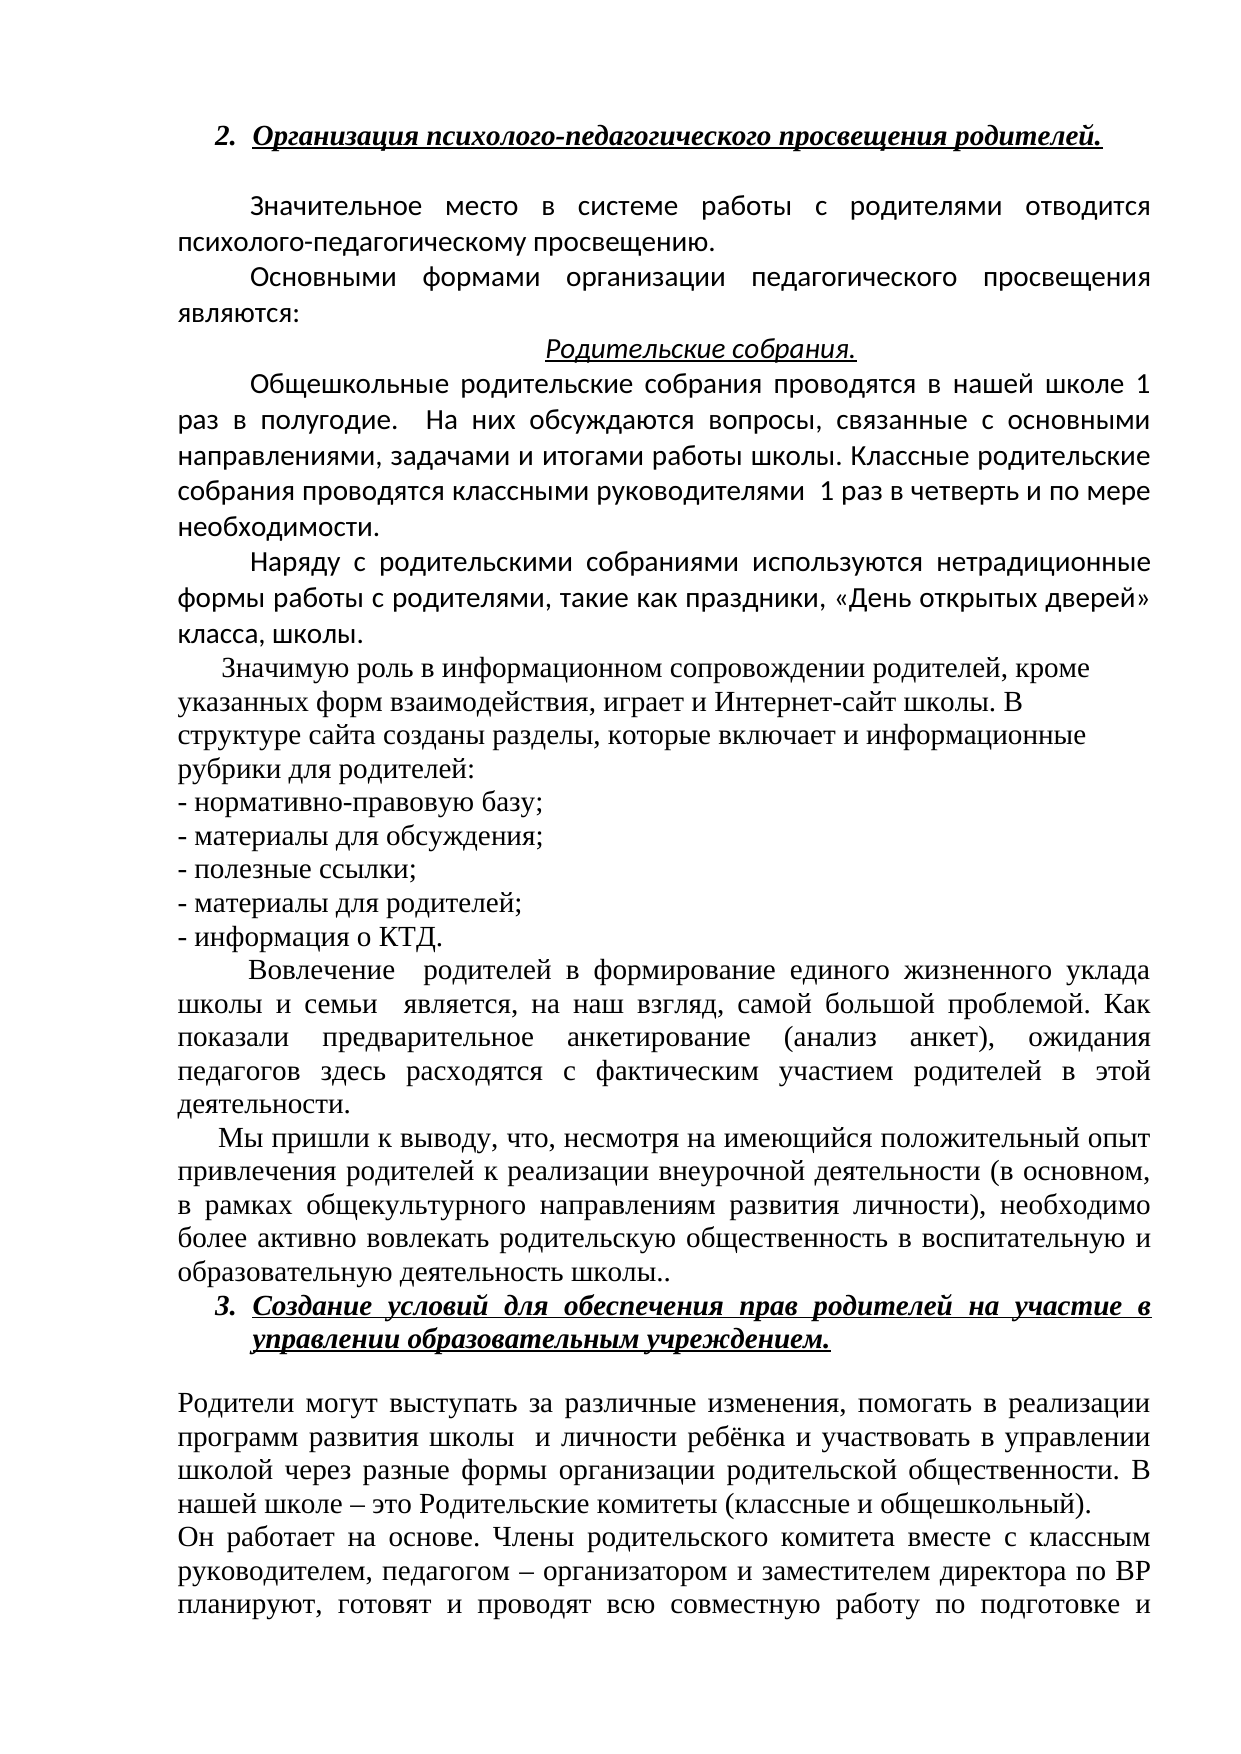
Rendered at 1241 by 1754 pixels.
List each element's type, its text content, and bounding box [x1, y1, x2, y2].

text Родители могут выступать за различные изменения, помогать в реализации программ развития школы и личности ребёнка и участвовать в управлении школой через разные формы организации родительской общественности. В нашей школе – это Родительские комитеты (классные и общешкольный). [177, 1385, 1152, 1519]
text Мы пришли к выводу, что, несмотря на имеющийся положительный опыт привлечения родителей к реализации внеурочной деятельности (в основном, в рамках общекультурного направлениям развития личности), необходимо более активно вовлекать родительскую общественность в воспитательную и образовательную деятельность школы.. [177, 1120, 1152, 1288]
text - материалы для обсуждения; - полезные ссылки; - материалы для родителей; [177, 818, 1152, 919]
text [177, 1519, 1152, 1620]
text Наряду с родительскими собраниями используются нетрадиционные формы работы с родителями, такие как праздники, «День открытых дверей» класса, школы. [177, 543, 1152, 650]
text Родительские собрания. [177, 330, 1152, 365]
text Значимую роль в информационном сопровождении родителей, кроме указанных форм взаимодействия, играет и Интернет-сайт школы. В структуре сайта созданы разделы, которые включает и информационные рубрики для родителей: [177, 650, 1152, 784]
text - нормативно-правовую базу; [177, 784, 1152, 818]
list Создание условий для обеспечения прав родителей на участие в управлении образовательным учреждением. [215, 1288, 1152, 1355]
text Основными формами организации педагогического просвещения являются: [177, 258, 1152, 330]
text Вовлечение родителей в формирование единого жизненного уклада школы и семьи является, на наш взгляд, самой большой проблемой. Как показали предварительное анкетирование (анализ анкет), ожидания педагогов здесь расходятся с фактическим участием родителей в этой деятельности. [177, 952, 1152, 1120]
text Общешкольные родительские собрания проводятся в нашей школе 1 раз в полугодие. На них обсуждаются вопросы, связанные с основными направлениями, задачами и итогами работы школы. Классные родительские собрания проводятся классными руководителями 1 раз в четверть и по мере необходимости. [177, 365, 1152, 543]
text Значительное место в системе работы с родителями отводится психолого-педагогическому просвещению. [177, 187, 1152, 258]
list Организация психолого-педагогического просвещения родителей. [215, 118, 1152, 152]
text - информация о КТД. [177, 919, 1152, 952]
